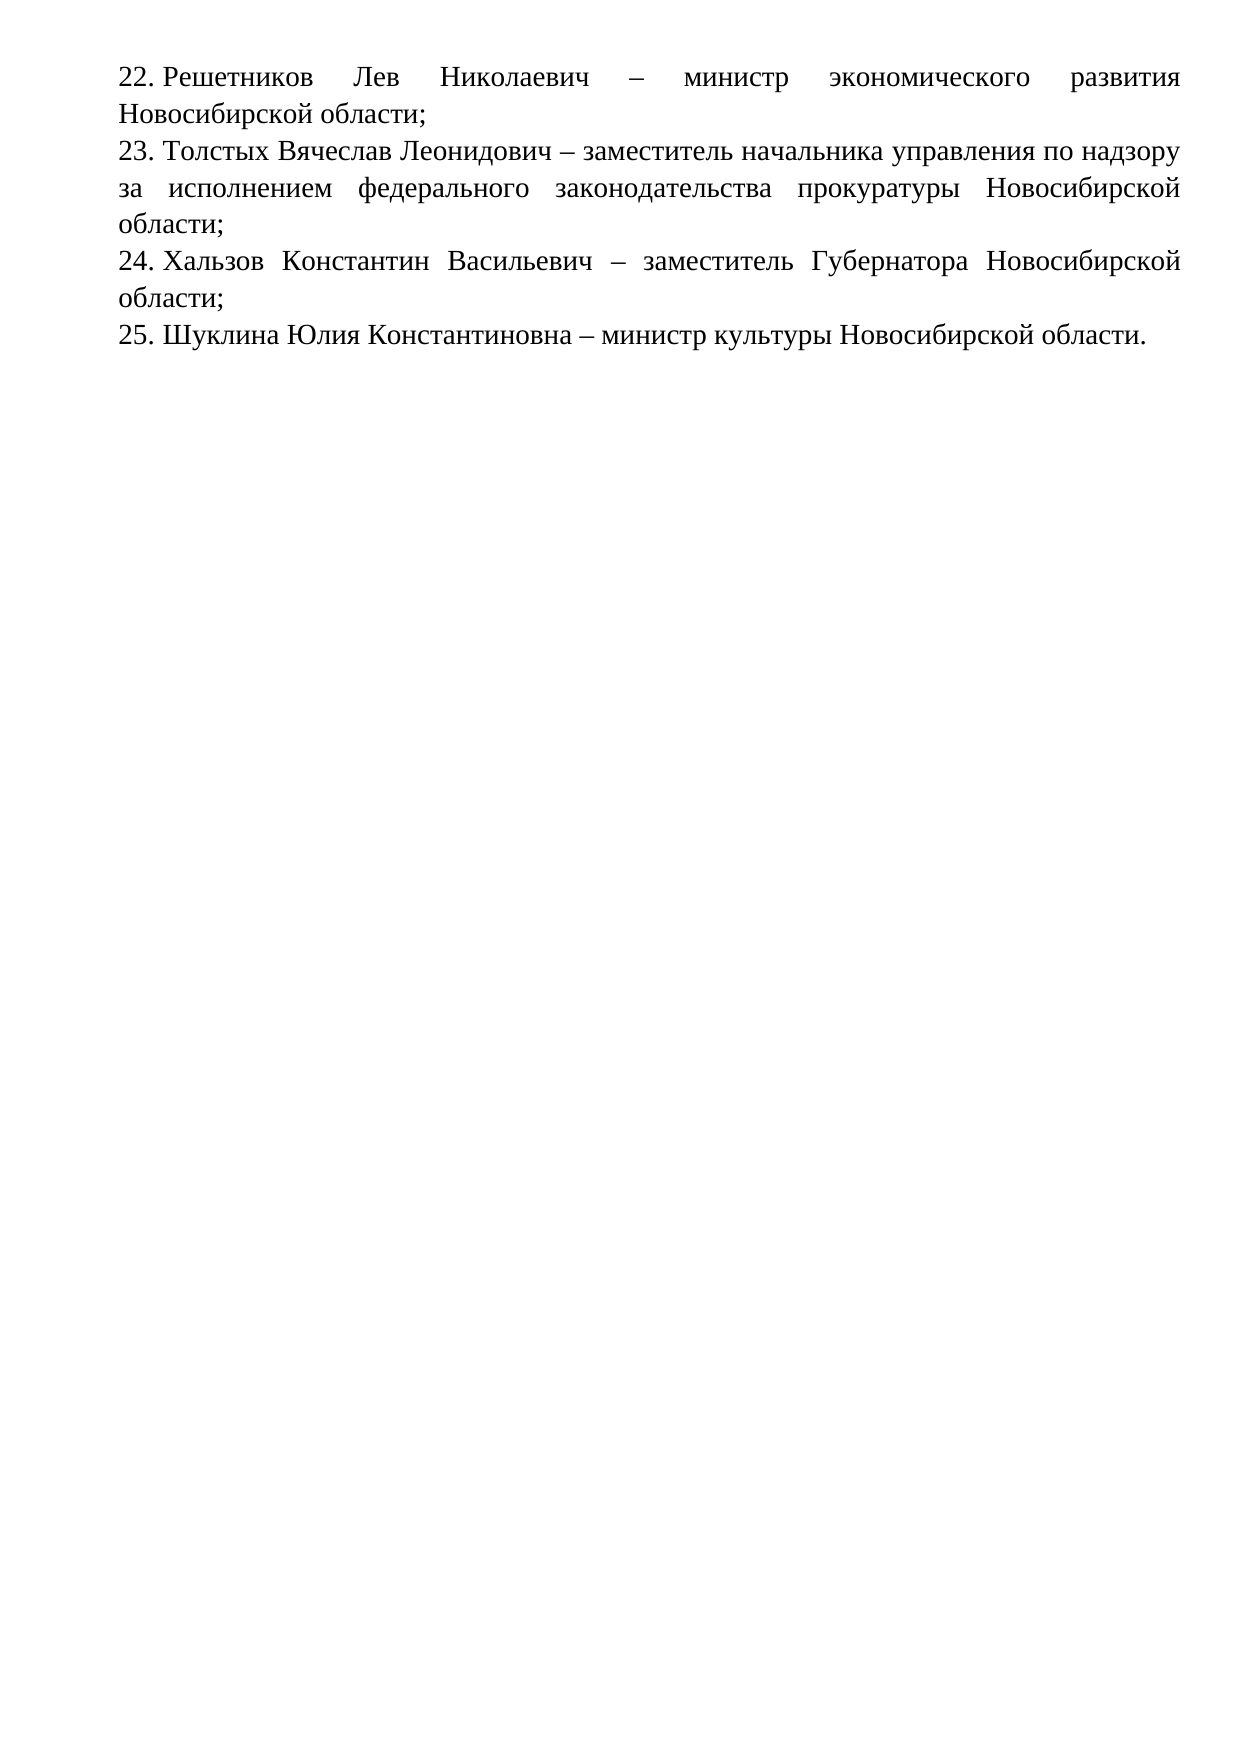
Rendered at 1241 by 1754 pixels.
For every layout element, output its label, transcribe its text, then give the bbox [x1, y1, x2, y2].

list Шуклина Юлия Константиновна – министр культуры Новосибирской области. [118, 317, 1181, 351]
list Хальзов Константин Васильевич – заместитель Губернатора Новосибирской области; [118, 243, 1181, 314]
list Решетников Лев Николаевич – министр экономического развития Новосибирской области; [118, 59, 1181, 129]
list Толстых Вячеслав Леонидович – заместитель начальника управления по надзору за исполнением федерального законодательства прокуратуры Новосибирской области; [118, 133, 1181, 240]
